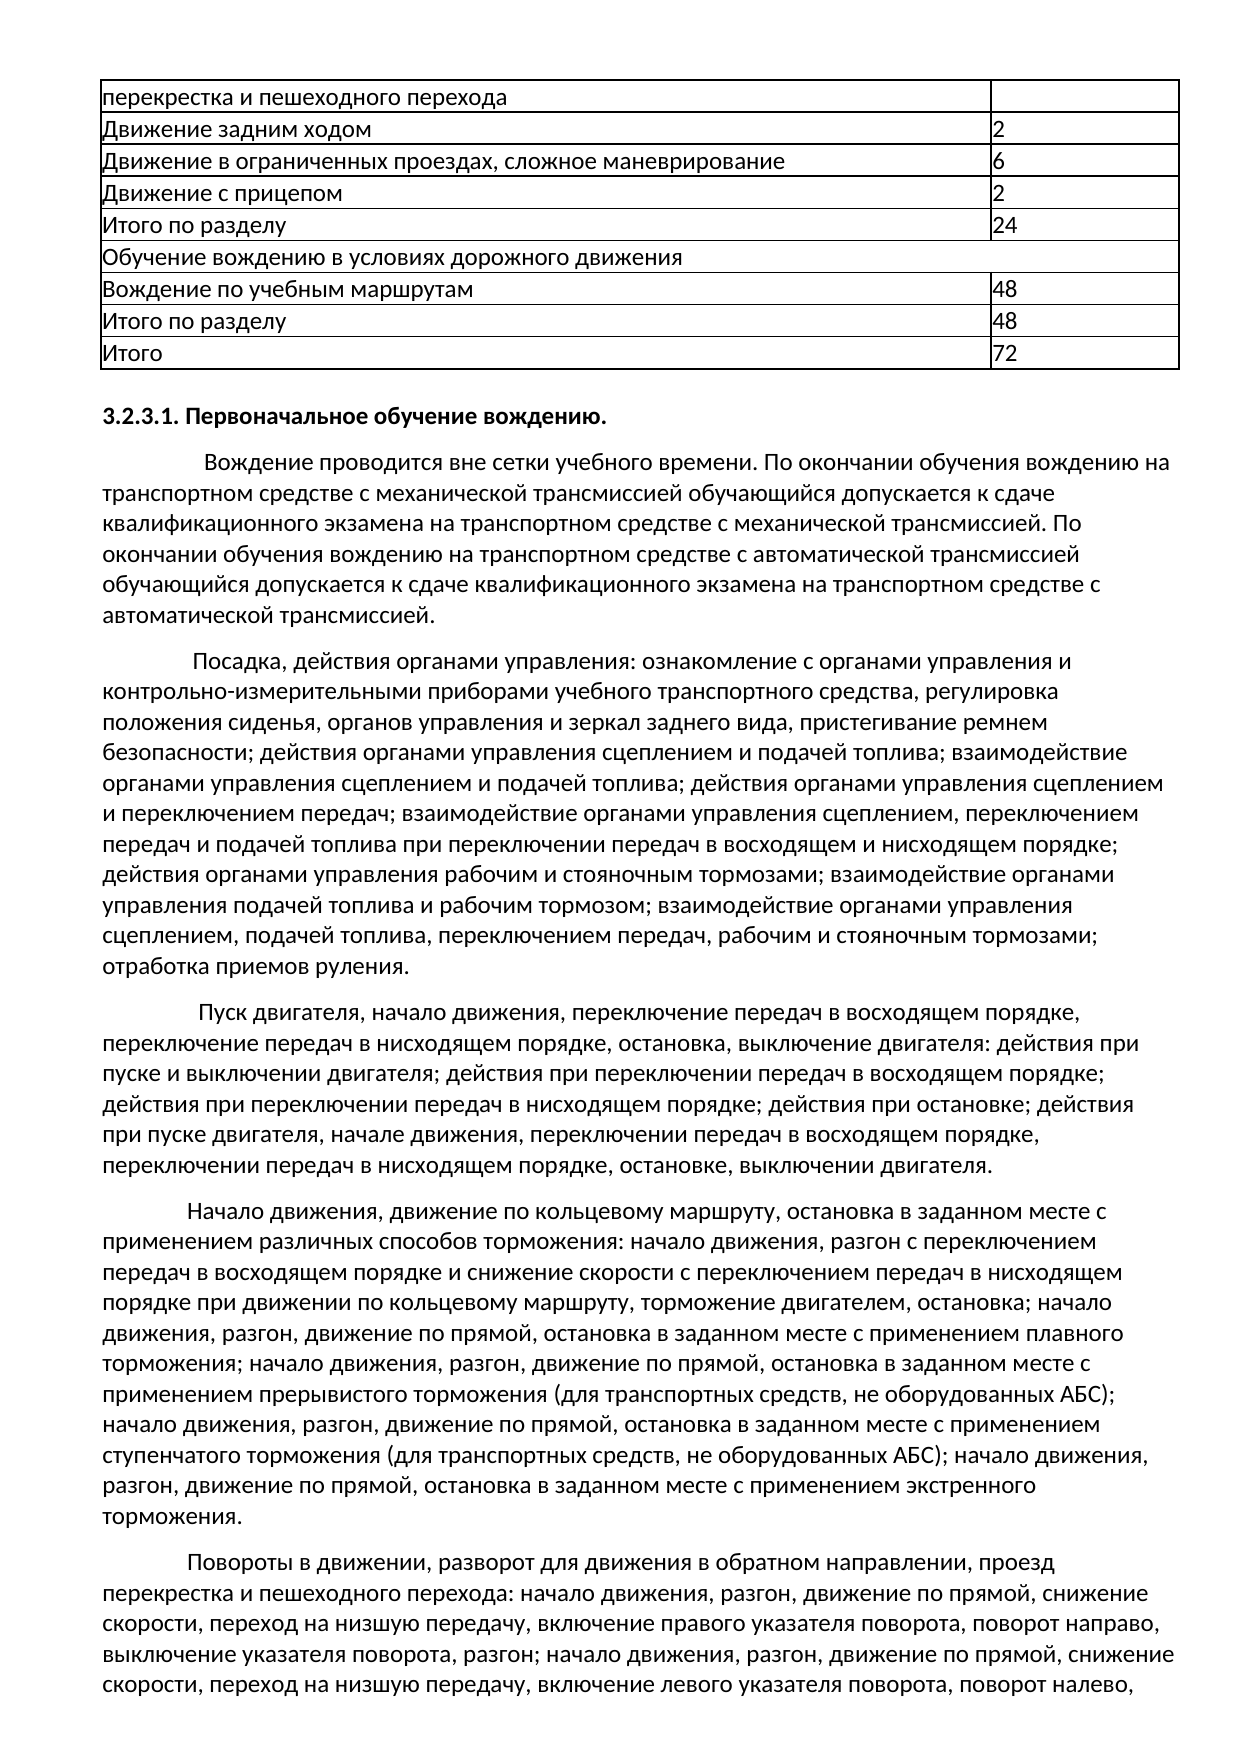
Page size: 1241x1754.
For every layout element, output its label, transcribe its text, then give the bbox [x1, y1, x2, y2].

table_cell Обучение вождению в условиях дорожного движения [102, 241, 1178, 272]
table_cell Движение в ограниченных проездах, сложное маневрирование [102, 145, 990, 175]
table_cell 48 [992, 305, 1178, 336]
table_cell 72 [992, 337, 1178, 368]
text 3.2.3.1. Первоначальное обучение вождению. [102, 400, 1178, 431]
table_cell 2 [992, 113, 1178, 143]
table_cell 24 [992, 209, 1178, 239]
text Вождение проводится вне сетки учебного времени. По окончании обучения вождению на транспортном средстве с механической трансмиссией обучающийся допускается к сдаче квалификационного экзамена на транспортном средстве с механической трансмиссией. По окончании обучения вождению на транспортном средстве с автоматической трансмиссией обучающийся допускается к сдаче квалификационного экзамена на транспортном средстве с автоматической трансмиссией. [102, 446, 1178, 629]
table_cell 6 [992, 145, 1178, 175]
table_cell Движение задним ходом [102, 113, 990, 143]
table_cell Итого [102, 337, 990, 368]
table_cell Движение с прицепом [102, 177, 990, 207]
table_cell 48 [992, 273, 1178, 304]
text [102, 1546, 1178, 1699]
table_cell Вождение по учебным маршрутам [102, 273, 990, 304]
text Начало движения, движение по кольцевому маршруту, остановка в заданном месте с применением различных способов торможения: начало движения, разгон с переключением передач в восходящем порядке и снижение скорости с переключением передач в нисходящем порядке при движении по кольцевому маршруту, торможение двигателем, остановка; начало движения, разгон, движение по прямой, остановка в заданном месте с применением плавного торможения; начало движения, разгон, движение по прямой, остановка в заданном месте с применением прерывистого торможения (для транспортных средств, не оборудованных АБС); начало движения, разгон, движение по прямой, остановка в заданном месте с применением ступенчатого торможения (для транспортных средств, не оборудованных АБС); начало движения, разгон, движение по прямой, остановка в заданном месте с применением экстренного торможения. [102, 1195, 1178, 1531]
table_cell Итого по разделу [102, 305, 990, 336]
table_cell Итого по разделу [102, 209, 990, 239]
text Пуск двигателя, начало движения, переключение передач в восходящем порядке, переключение передач в нисходящем порядке, остановка, выключение двигателя: действия при пуске и выключении двигателя; действия при переключении передач в восходящем порядке; действия при переключении передач в нисходящем порядке; действия при остановке; действия при пуске двигателя, начале движения, переключении передач в восходящем порядке, переключении передач в нисходящем порядке, остановке, выключении двигателя. [102, 996, 1178, 1179]
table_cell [102, 81, 990, 111]
table_cell 2 [992, 177, 1178, 207]
text Посадка, действия органами управления: ознакомление с органами управления и контрольно-измерительными приборами учебного транспортного средства, регулировка положения сиденья, органов управления и зеркал заднего вида, пристегивание ремнем безопасности; действия органами управления сцеплением и подачей топлива; взаимодействие органами управления сцеплением и подачей топлива; действия органами управления сцеплением и переключением передач; взаимодействие органами управления сцеплением, переключением передач и подачей топлива при переключении передач в восходящем и нисходящем порядке; действия органами управления рабочим и стояночным тормозами; взаимодействие органами управления подачей топлива и рабочим тормозом; взаимодействие органами управления сцеплением, подачей топлива, переключением передач, рабочим и стояночным тормозами; отработка приемов руления. [102, 645, 1178, 981]
table_cell 6 [992, 81, 1178, 111]
